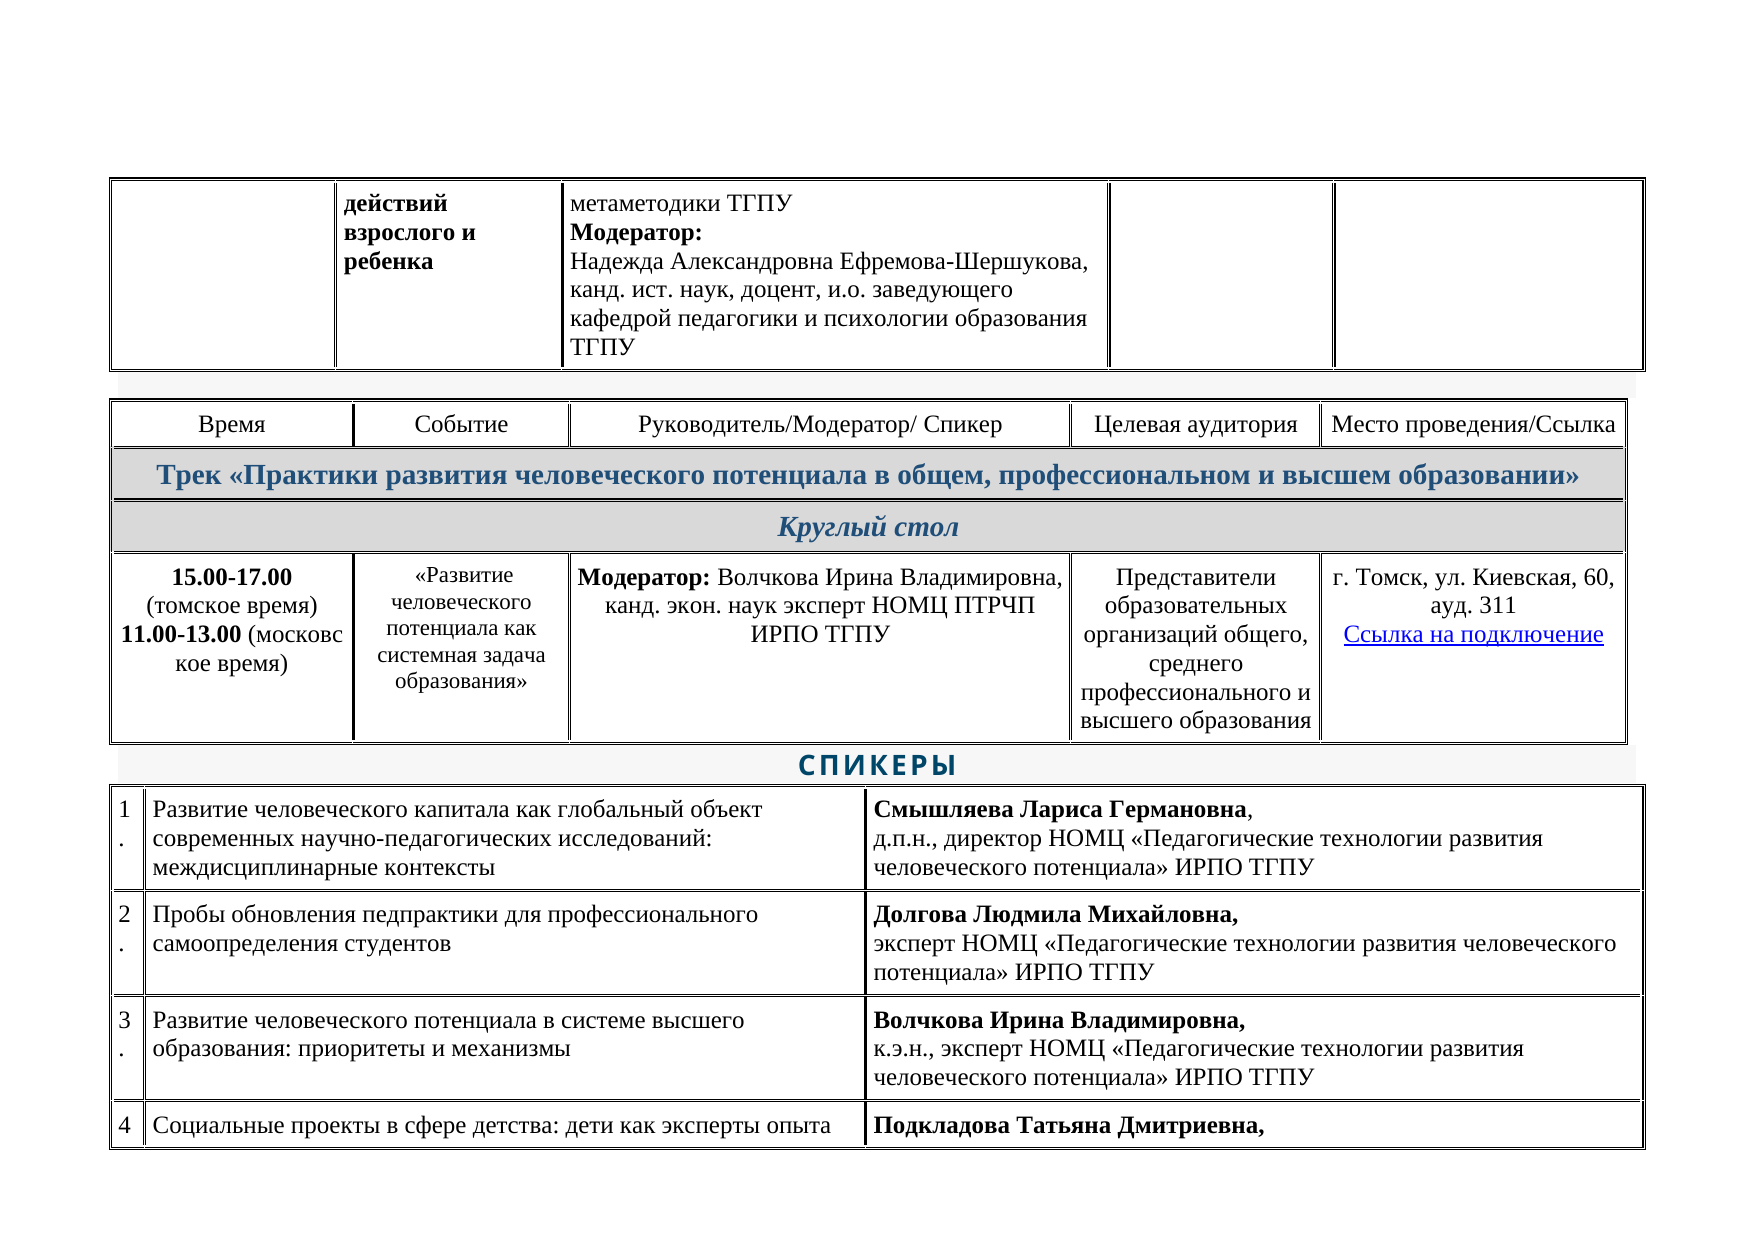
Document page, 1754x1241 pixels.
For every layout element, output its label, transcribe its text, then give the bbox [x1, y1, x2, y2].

table_cell «Развитие человеческого потенциала как системная задача образования» [353, 554, 569, 742]
table_cell Модератор: Волчкова Ирина Владимировна, канд. экон. наук эксперт НОМЦ ПТРЧП ИРПО ТГПУ [570, 554, 1071, 742]
text СПИкеры [118, 745, 1636, 783]
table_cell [1109, 179, 1334, 368]
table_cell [1334, 181, 1642, 368]
table_header Развитие человеческого капитала как глобальный объект современных научно-педагогических исследований: междисциплинарные контексты [145, 787, 865, 888]
table_header Руководитель/Модератор/ Спикер [570, 402, 1071, 446]
table_header Место проведения/Ссылка [1321, 402, 1625, 446]
table_cell г. Томск, ул. Киевская, 60, ауд. 311 Ссылка на подключение [1321, 551, 1626, 742]
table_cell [336, 179, 562, 368]
table_cell Представители образовательных организаций общего, среднего профессионального и высшего образования [1071, 554, 1321, 742]
table_header 1. [112, 787, 144, 888]
table_cell 2. [112, 889, 143, 994]
table_cell Долгова Людмила Михайловна, эксперт НОМЦ «Педагогические технологии развития человеческого потенциала» ИРПО ТГПУ [867, 889, 1643, 994]
table_cell 15.00-17.00 (томское время) 11.00-13.00 (московское время) [110, 551, 353, 742]
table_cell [112, 181, 336, 368]
table_header Событие [353, 402, 569, 446]
table_cell Круглый стол [112, 498, 1625, 551]
table_header Целевая аудитория [1071, 402, 1321, 446]
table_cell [865, 1099, 1644, 1146]
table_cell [562, 179, 1109, 368]
table_header Время [112, 400, 353, 446]
table_cell 3. [110, 994, 144, 1099]
table_cell Пробы обновления педпрактики для профессионального самоопределения студентов [146, 892, 864, 994]
table_cell Трек «Практики развития человеческого потенциала в общем, профессиональном и высшем образовании» [110, 446, 1626, 498]
table_cell 4. [110, 1099, 144, 1146]
table_cell Волчкова Ирина Владимировна, к.э.н., эксперт НОМЦ «Педагогические технологии развития человеческого потенциала» ИРПО ТГПУ [865, 994, 1644, 1099]
table_header Смышляева Лариса Германовна, д.п.н., директор НОМЦ «Педагогические технологии развития человеческого потенциала» ИРПО ТГПУ [865, 787, 1642, 888]
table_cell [145, 1102, 865, 1146]
table_cell Развитие человеческого потенциала в системе высшего образования: приоритеты и механизмы [146, 997, 864, 1099]
